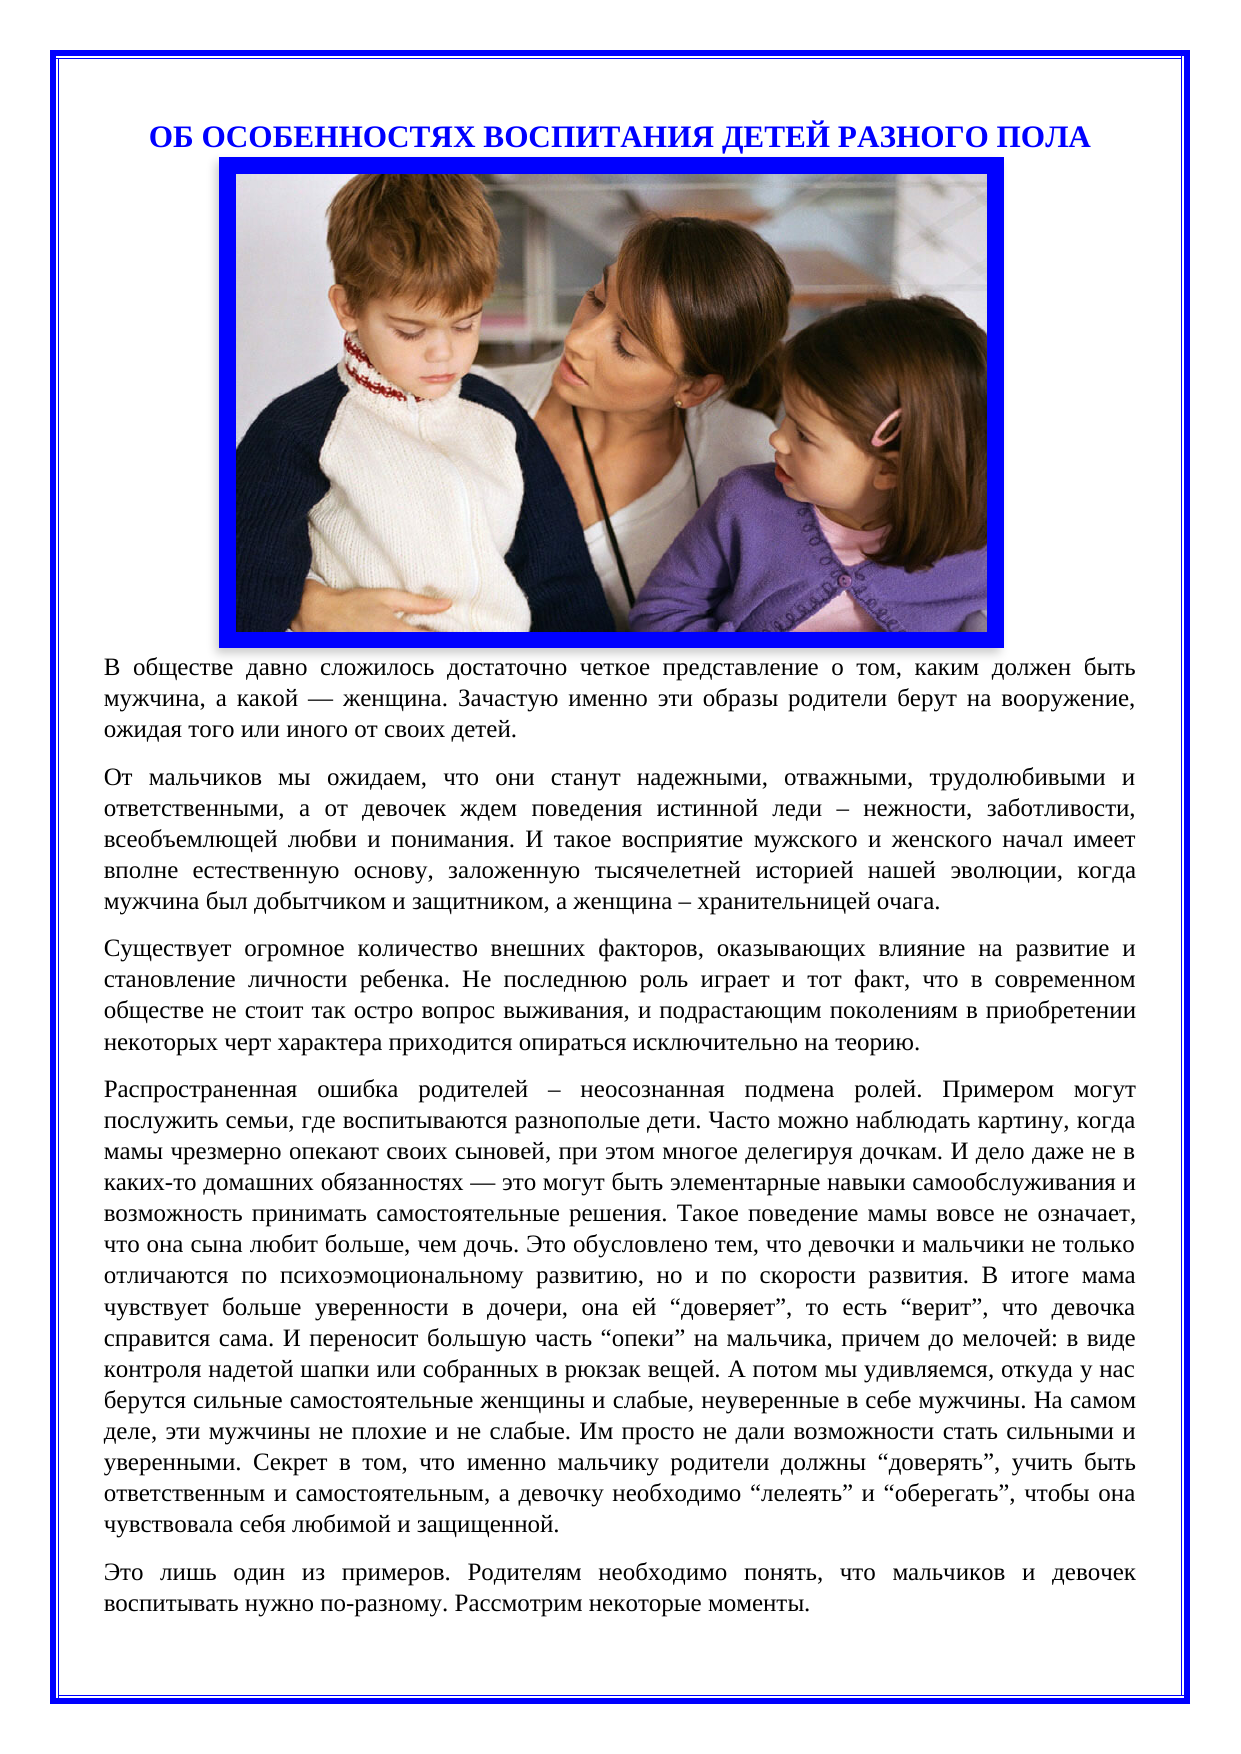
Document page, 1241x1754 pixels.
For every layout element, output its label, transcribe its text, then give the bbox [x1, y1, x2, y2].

text От мальчиков мы ожидаем, что они станут надежными, отважными, трудолюбивыми и ответственными, а от девочек ждем поведения истинной леди – нежности, заботливости, всеобъемлющей любви и понимания. И такое восприятие мужского и женского начал имеет вполне естественную основу, заложенную тысячелетней историей нашей эволюции, когда мужчина был добытчиком и защитником, а женщина – хранительницей очага. [103, 762, 1137, 914]
text Распространенная ошибка родителей – неосознанная подмена ролей. Примером могут послужить семьи, где воспитываются разнополые дети. Часто можно наблюдать картину, когда мамы чрезмерно опекают своих сыновей, при этом многое делегируя дочкам. И дело даже не в каких-то домашних обязанностях — это могут быть элементарные навыки самообслуживания и возможность принимать самостоятельные решения. Такое поведение мамы вовсе не означает, что она сына любит больше, чем дочь. Это обусловлено тем, что девочки и мальчики не только отличаются по психоэмоциональному развитию, но и по скорости развития. В итоге мама чувствует больше уверенности в дочери, она ей “доверяет”, то есть “верит”, что девочка справится сама. И переносит большую часть “опеки” на мальчика, причем до мелочей: в виде контроля надетой шапки или собранных в рюкзак вещей. А потом мы удивляемся, откуда у нас берутся сильные самостоятельные женщины и слабые, неуверенные в себе мужчины. На самом деле, эти мужчины не плохие и не слабые. Им просто не дали возможности стать сильными и уверенными. Секрет в том, что именно мальчику родители должны “доверять”, учить быть ответственным и самостоятельным, а девочку необходимо “лелеять” и “оберегать”, чтобы она чувствовала себя любимой и защищенной. [103, 1074, 1137, 1538]
text Это лишь один из примеров. Родителям необходимо понять, что мальчиков и девочек воспитывать нужно по-разному. Рассмотрим некоторые моменты. [103, 1557, 1137, 1616]
text Существует огромное количество внешних факторов, оказывающих влияние на развитие и становление личности ребенка. Не последнюю роль играет и тот факт, что в современном обществе не стоит так остро вопрос выживания, и подрастающим поколениям в приобретении некоторых черт характера приходится опираться исключительно на теорию. [103, 933, 1137, 1055]
text В обществе давно сложилось достаточно четкое представление о том, каким должен быть мужчина, а какой — женщина. Зачастую именно эти образы родители берут на вооружение, ожидая того или иного от своих детей. [103, 652, 1137, 743]
text ОБ ОСОБЕННОСТЯХ ВОСПИТАНИЯ ДЕТЕЙ РАЗНОГО ПОЛА [103, 118, 1137, 154]
